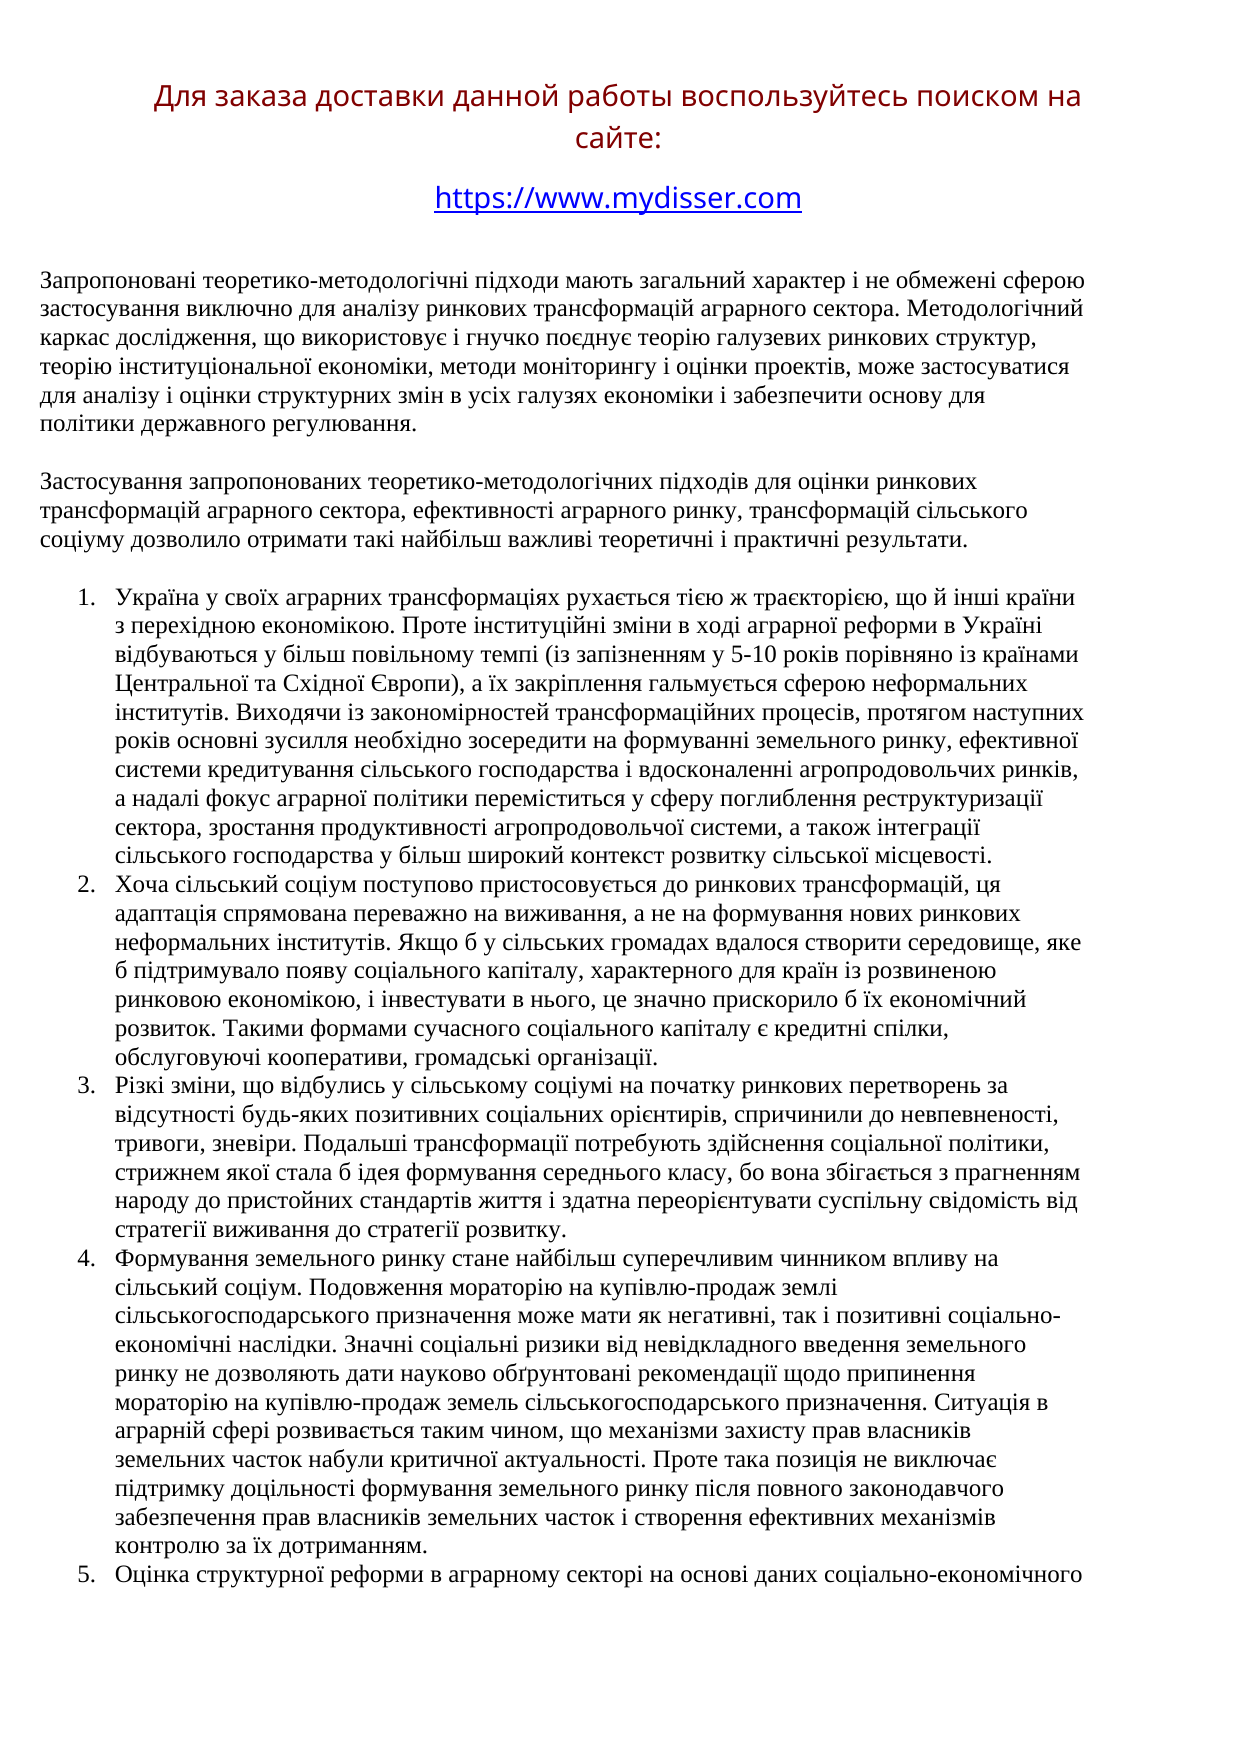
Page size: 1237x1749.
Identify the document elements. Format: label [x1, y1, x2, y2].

table_cell [40, 236, 1086, 1588]
